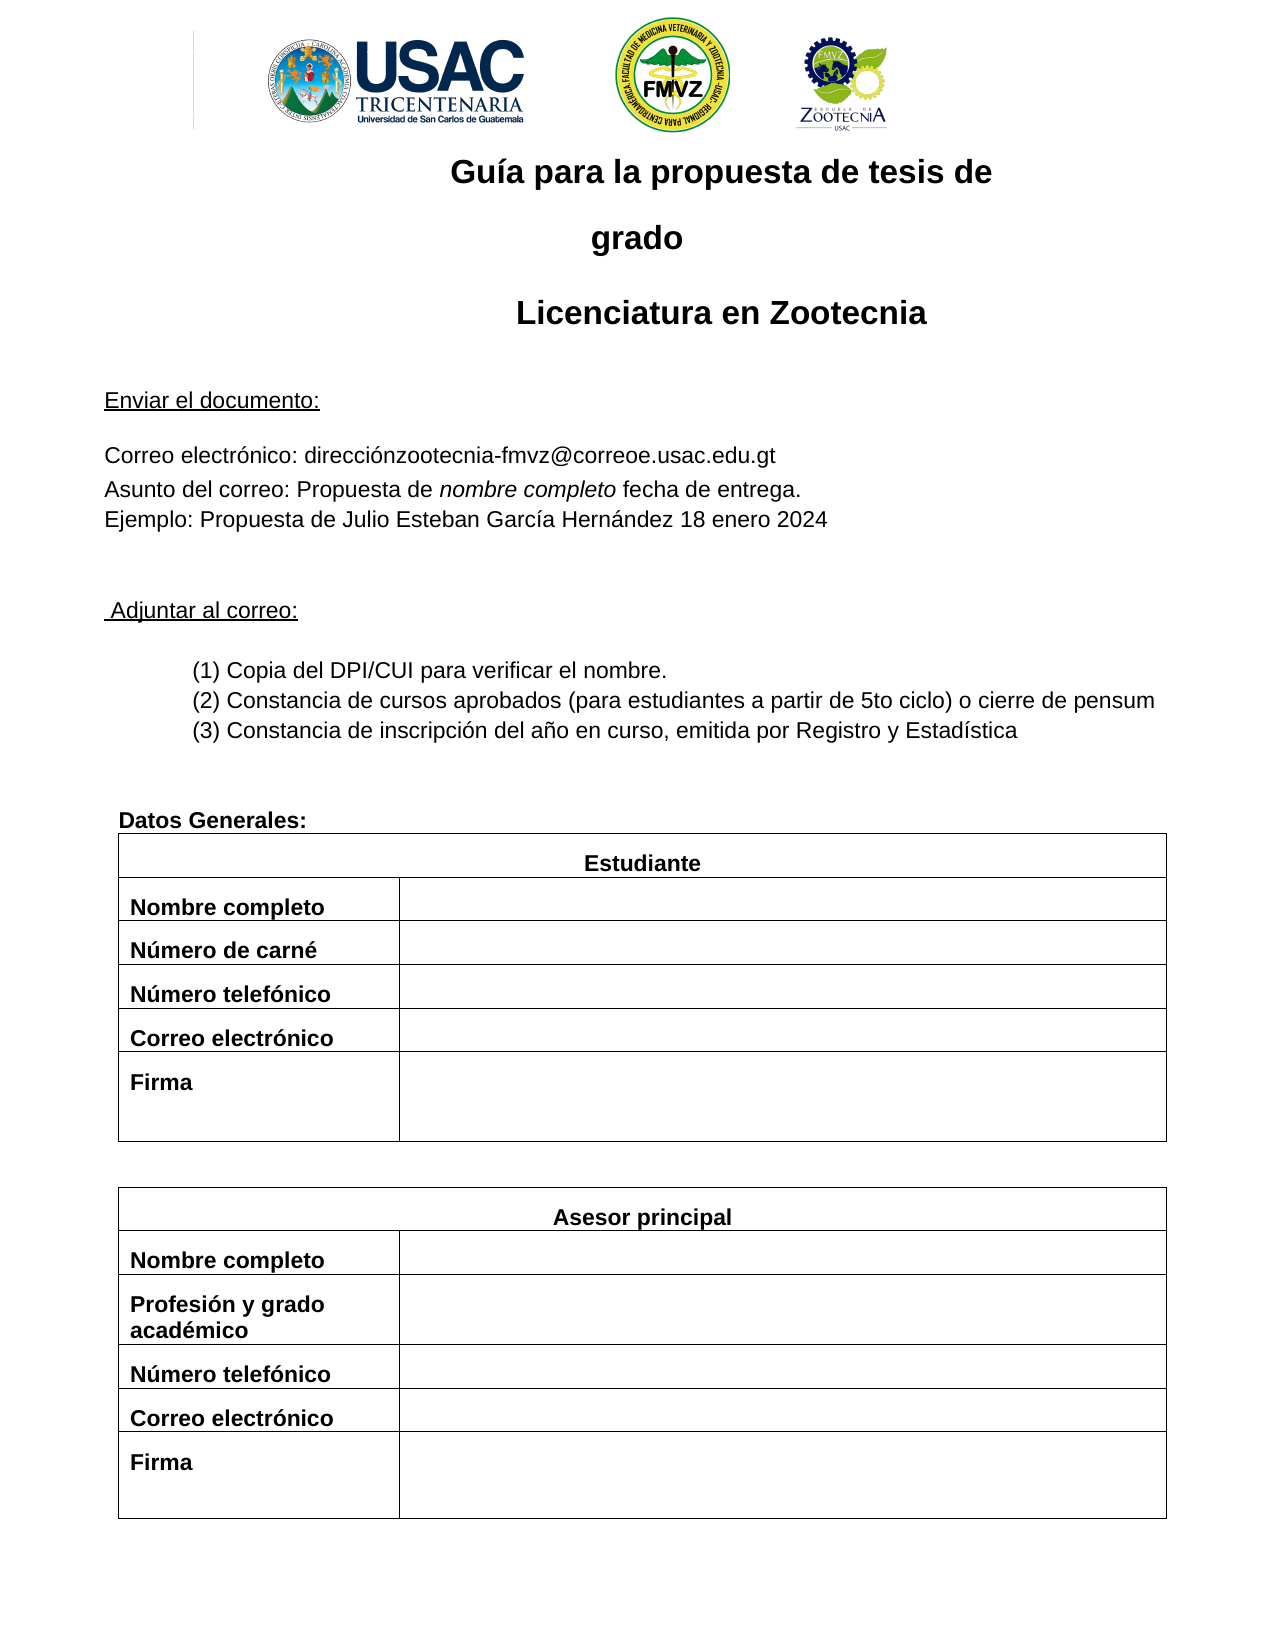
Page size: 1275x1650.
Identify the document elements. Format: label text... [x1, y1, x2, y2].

table_cell Profesión y grado académico [119, 1275, 399, 1344]
list Constancia de inscripción del año en curso, emitida por Registro y Estadística [192, 717, 1167, 744]
picture [614, 17, 731, 133]
table_cell Número de carné [119, 921, 399, 964]
picture [795, 36, 891, 132]
table_cell [400, 878, 1166, 920]
list Copia del DPI/CUI para verificar el nombre. [192, 657, 1167, 683]
text Correo electrónico: direcciónzootecnia-fmvz@correoe.usac.edu.gt [104, 442, 1167, 468]
text Datos Generales: [118, 807, 1167, 833]
list Constancia de cursos aprobados (para estudiantes a partir de 5to ciclo) o cierre de pensum [192, 687, 1167, 714]
text Adjuntar al correo: [104, 597, 994, 623]
table_cell Firma [119, 1052, 399, 1141]
text Ejemplo: Propuesta de Julio Esteban García Hernández 18 enero 2024 [104, 506, 994, 532]
table_cell [400, 1275, 1166, 1344]
table_cell [400, 1052, 1166, 1141]
table_cell Nombre completo [119, 878, 399, 920]
table_cell [400, 1231, 1166, 1274]
title Guía para la propuesta de tesis de grado [273, 152, 1000, 257]
table_cell Firma [119, 1432, 399, 1518]
text Enviar el documento: [104, 387, 1167, 413]
table_cell [400, 1345, 1166, 1387]
title Licenciatura en Zootecnia [273, 293, 1000, 331]
table_header Asesor principal [119, 1188, 1166, 1230]
table_cell Correo electrónico [119, 1009, 399, 1051]
text Asunto del correo: Propuesta de nombre completo fecha de entrega. [104, 476, 817, 502]
table_cell Número telefónico [119, 1345, 399, 1387]
table_header Estudiante [119, 834, 1166, 877]
picture [192, 31, 533, 129]
table_cell [400, 1389, 1166, 1431]
table_cell [400, 965, 1166, 1007]
table_cell Nombre completo [119, 1231, 399, 1274]
table_cell [400, 921, 1166, 964]
table_cell Correo electrónico [119, 1389, 399, 1431]
table_cell Número telefónico [119, 965, 399, 1007]
table_cell [400, 1009, 1166, 1051]
table_cell [400, 1432, 1166, 1518]
